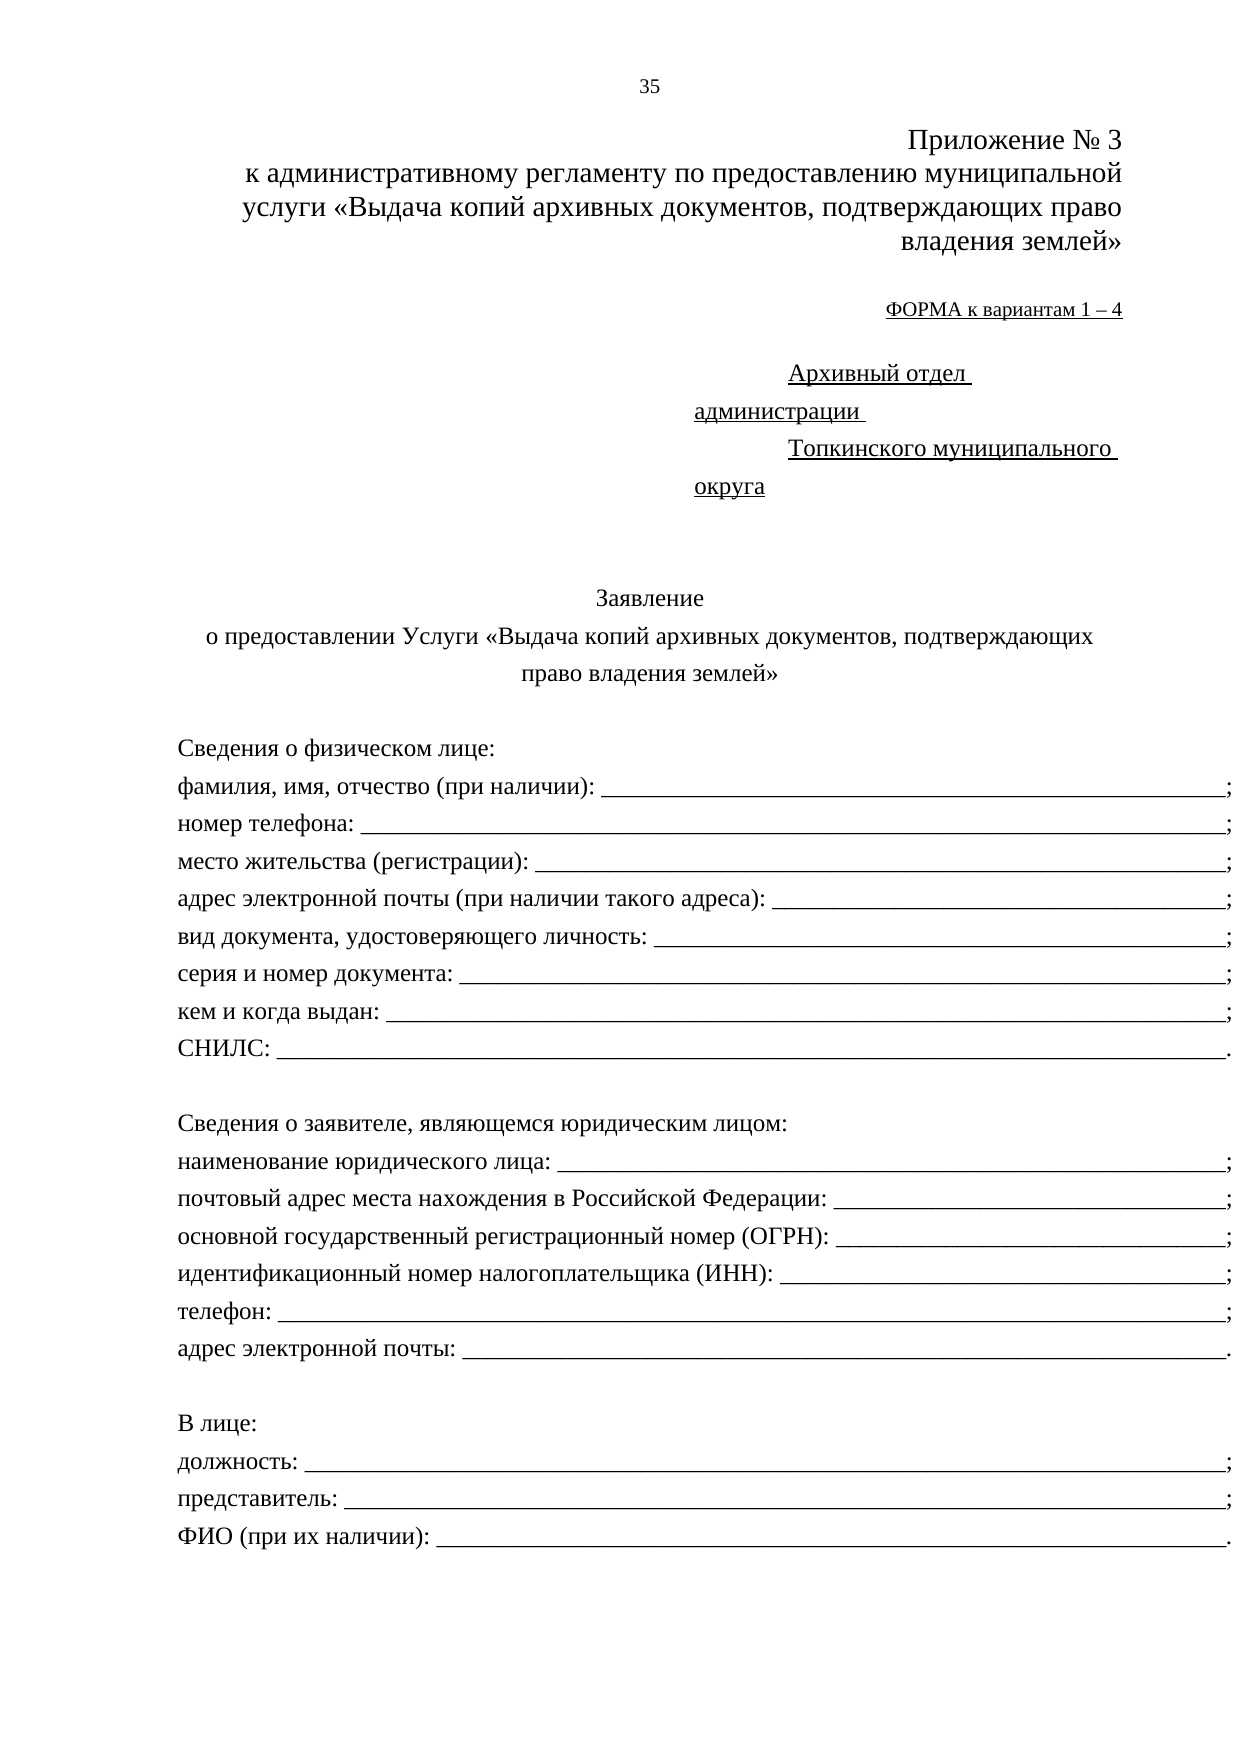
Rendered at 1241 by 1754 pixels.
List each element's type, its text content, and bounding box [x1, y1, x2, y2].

text основной государственный регистрационный номер (ОГРН): ; [177, 1214, 1122, 1252]
text идентификационный номер налогоплательщика (ИНН): ; [177, 1252, 1122, 1289]
text СНИЛС: . [177, 1027, 1122, 1064]
text место жительства (регистрации): ; [177, 839, 1122, 877]
text фамилия, имя, отчество (при наличии): ; [177, 764, 1122, 802]
text ФОРМА к вариантам 1 – 4 [252, 297, 1122, 321]
text должность: ; [177, 1439, 1122, 1477]
text ФИО (при их наличии): . [177, 1514, 1122, 1552]
text Топкинского муниципального округа [694, 427, 1122, 502]
text Сведения о физическом лице: [177, 727, 1122, 764]
text адрес электронной почты (при наличии такого адреса): ; [177, 877, 1122, 914]
text наименование юридического лица: ; [177, 1139, 1122, 1177]
text В лице: [177, 1402, 1122, 1439]
text номер телефона: ; [177, 802, 1122, 839]
text серия и номер документа: ; [177, 952, 1122, 989]
text почтовый адрес места нахождения в Российской Федерации: ; [177, 1177, 1122, 1214]
text Архивный отдел администрации [694, 352, 1122, 427]
text телефон: ; [177, 1289, 1122, 1327]
text кем и когда выдан: ; [177, 989, 1122, 1027]
text Сведения о заявителе, являющемся юридическим лицом: [177, 1102, 1122, 1139]
text Приложение № 3 [177, 122, 1122, 156]
text вид документа, удостоверяющего личность: ; [177, 914, 1122, 952]
text к административному регламенту по предоставлению муниципальной услуги «Выдача копий архивных документов, подтверждающих право владения землей» [177, 156, 1122, 256]
text адрес электронной почты: . [177, 1327, 1122, 1364]
text Заявление [177, 577, 1122, 614]
text о предоставлении Услуги «Выдача копий архивных документов, подтверждающих право владения землей» [177, 614, 1122, 689]
text представитель: ; [177, 1477, 1122, 1514]
